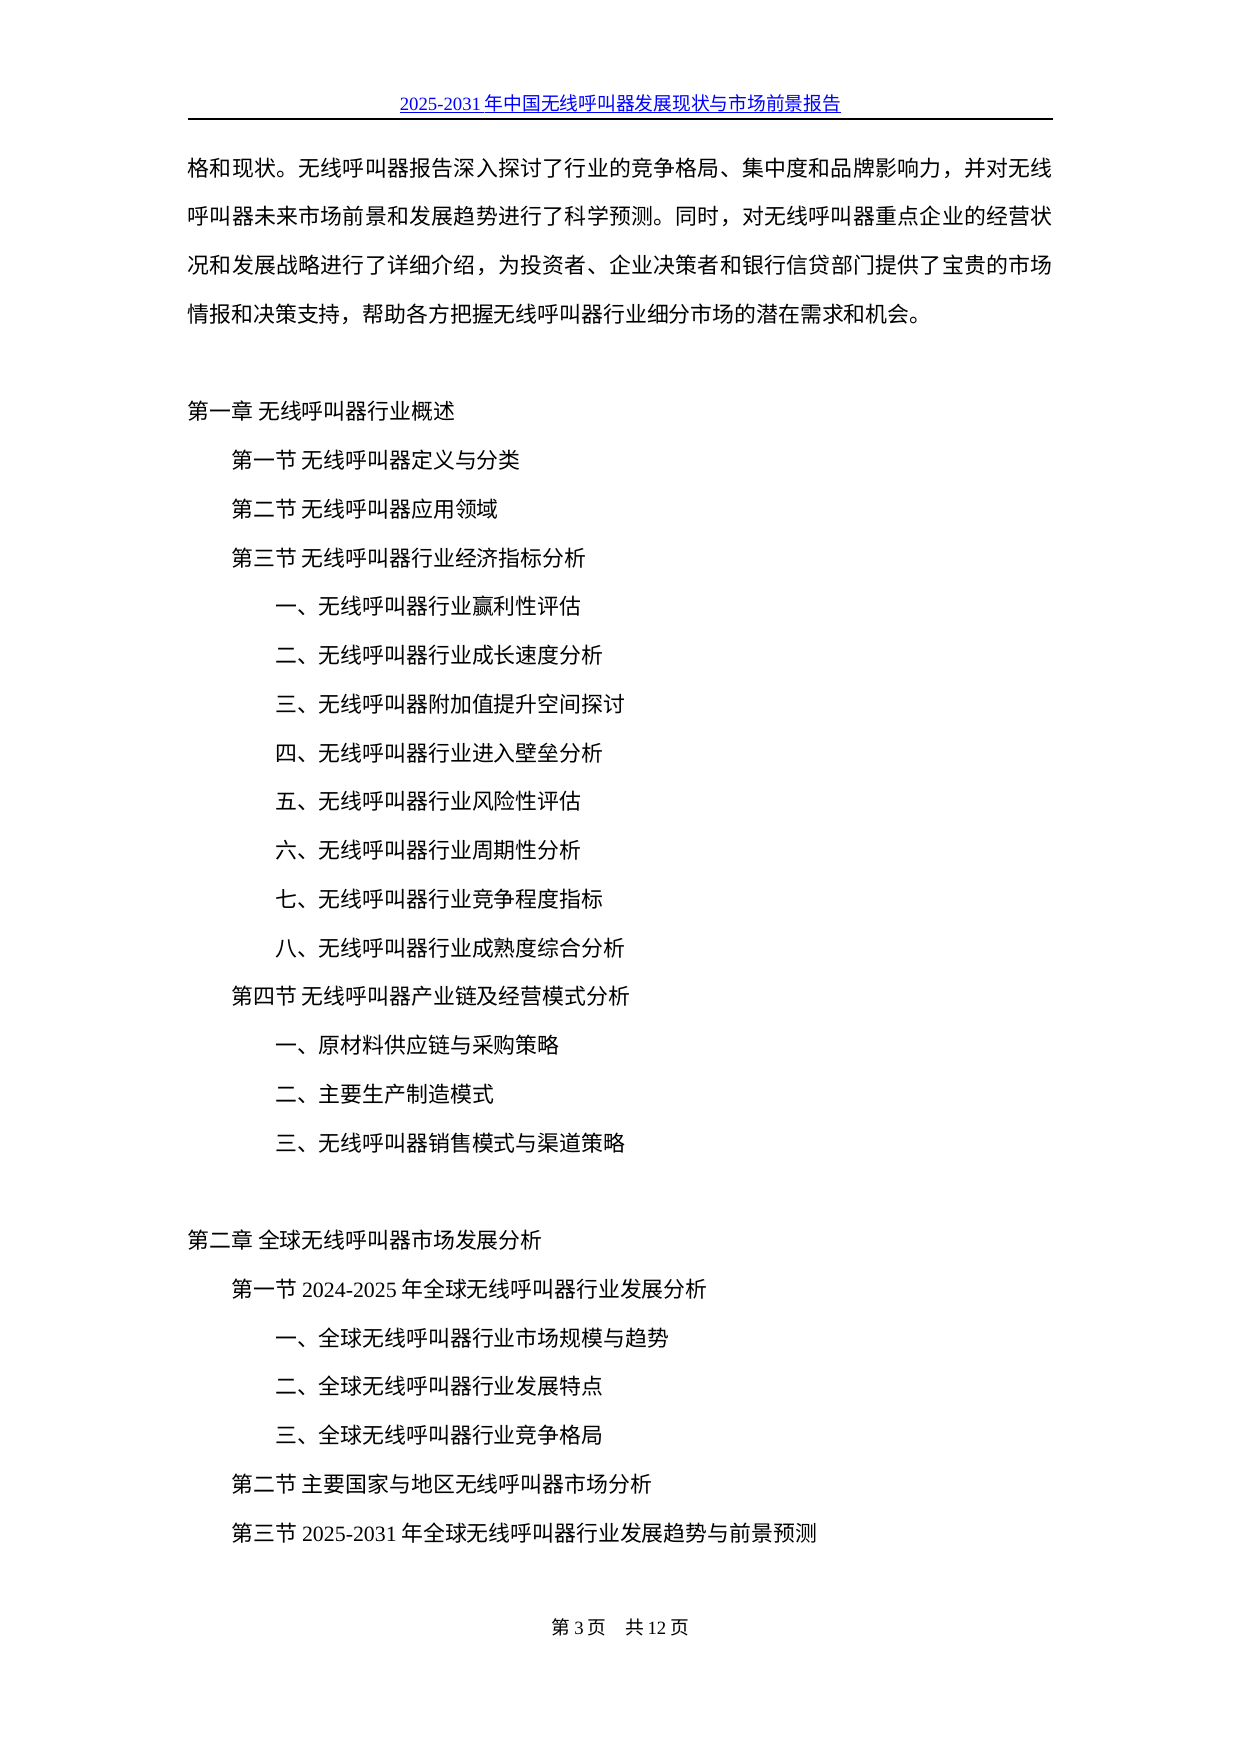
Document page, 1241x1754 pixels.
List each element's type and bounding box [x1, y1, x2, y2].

text [187, 150, 1053, 1548]
